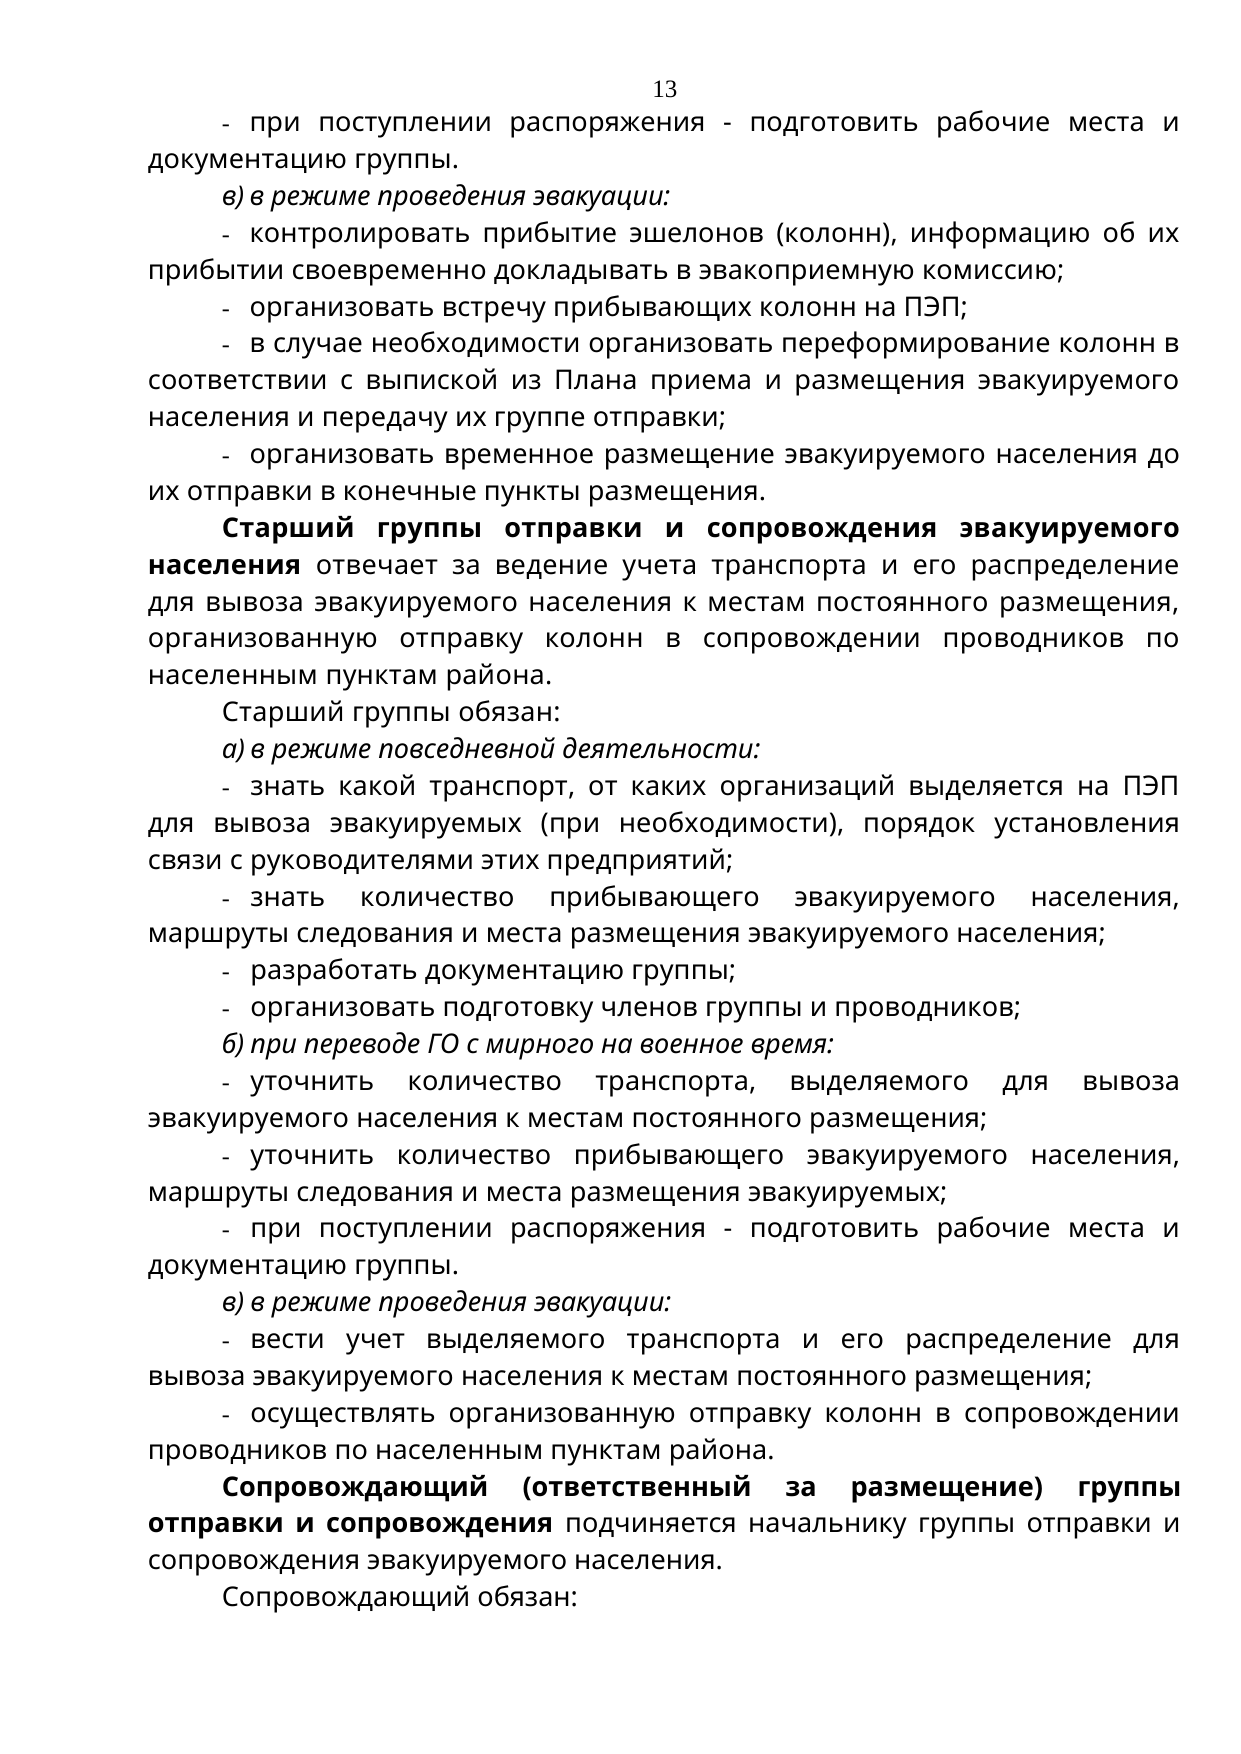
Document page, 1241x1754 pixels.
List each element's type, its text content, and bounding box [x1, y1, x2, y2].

list уточнить количество прибывающего эвакуируемого населения, маршруты следования и места размещения эвакуируемых; [148, 1135, 1181, 1209]
text Сопровождающий обязан: [148, 1578, 1181, 1614]
list осуществлять организованную отправку колонн в сопровождении проводников по населенным пунктам района. [148, 1393, 1181, 1467]
list знать количество прибывающего эвакуируемого населения, маршруты следования и места размещения эвакуируемого населения; [148, 877, 1181, 951]
list организовать подготовку членов группы и проводников; [148, 988, 1181, 1024]
list знать какой транспорт, от каких организаций выделяется на ПЭП для вывоза эвакуируемых (при необходимости), порядок установления связи с руководителями этих предприятий; [148, 766, 1181, 877]
list в случае необходимости организовать переформирование колонн в соответствии с выпиской из Плана приема и размещения эвакуируемого населения и передачу их группе отправки; [148, 324, 1181, 434]
list организовать встречу прибывающих колонн на ПЭП; [148, 287, 1181, 324]
list при поступлении распоряжения - подготовить рабочие места и документацию группы. [148, 1209, 1181, 1283]
list разработать документацию группы; [148, 951, 1181, 988]
list при поступлении распоряжения - подготовить рабочие места и документацию группы. [148, 103, 1181, 176]
text в) в режиме проведения эвакуации: [148, 176, 1181, 213]
text б) при переводе ГО с мирного на военное время: [148, 1024, 1181, 1061]
text Сопровождающий (ответственный за размещение) группы отправки и сопровождения подчиняется начальнику группы отправки и сопровождения эвакуируемого населения. [148, 1467, 1181, 1578]
list уточнить количество транспорта, выделяемого для вывоза эвакуируемого населения к местам постоянного размещения; [148, 1061, 1181, 1135]
text в) в режиме проведения эвакуации: [148, 1283, 1181, 1319]
text Старший группы отправки и сопровождения эвакуируемого населения отвечает за ведение учета транспорта и его распределение для вывоза эвакуируемого населения к местам постоянного размещения, организованную отправку колонн в сопровождении проводников по населенным пунктам района. [148, 508, 1181, 693]
text Старший группы обязан: [148, 693, 1181, 729]
list вести учет выделяемого транспорта и его распределение для вывоза эвакуируемого населения к местам постоянного размещения; [148, 1319, 1181, 1393]
list организовать временное размещение эвакуируемого населения до их отправки в конечные пункты размещения. [148, 434, 1181, 508]
list контролировать прибытие эшелонов (колонн), информацию об их прибытии своевременно докладывать в эвакоприемную комиссию; [148, 213, 1181, 287]
text а) в режиме повседневной деятельности: [148, 729, 1181, 766]
